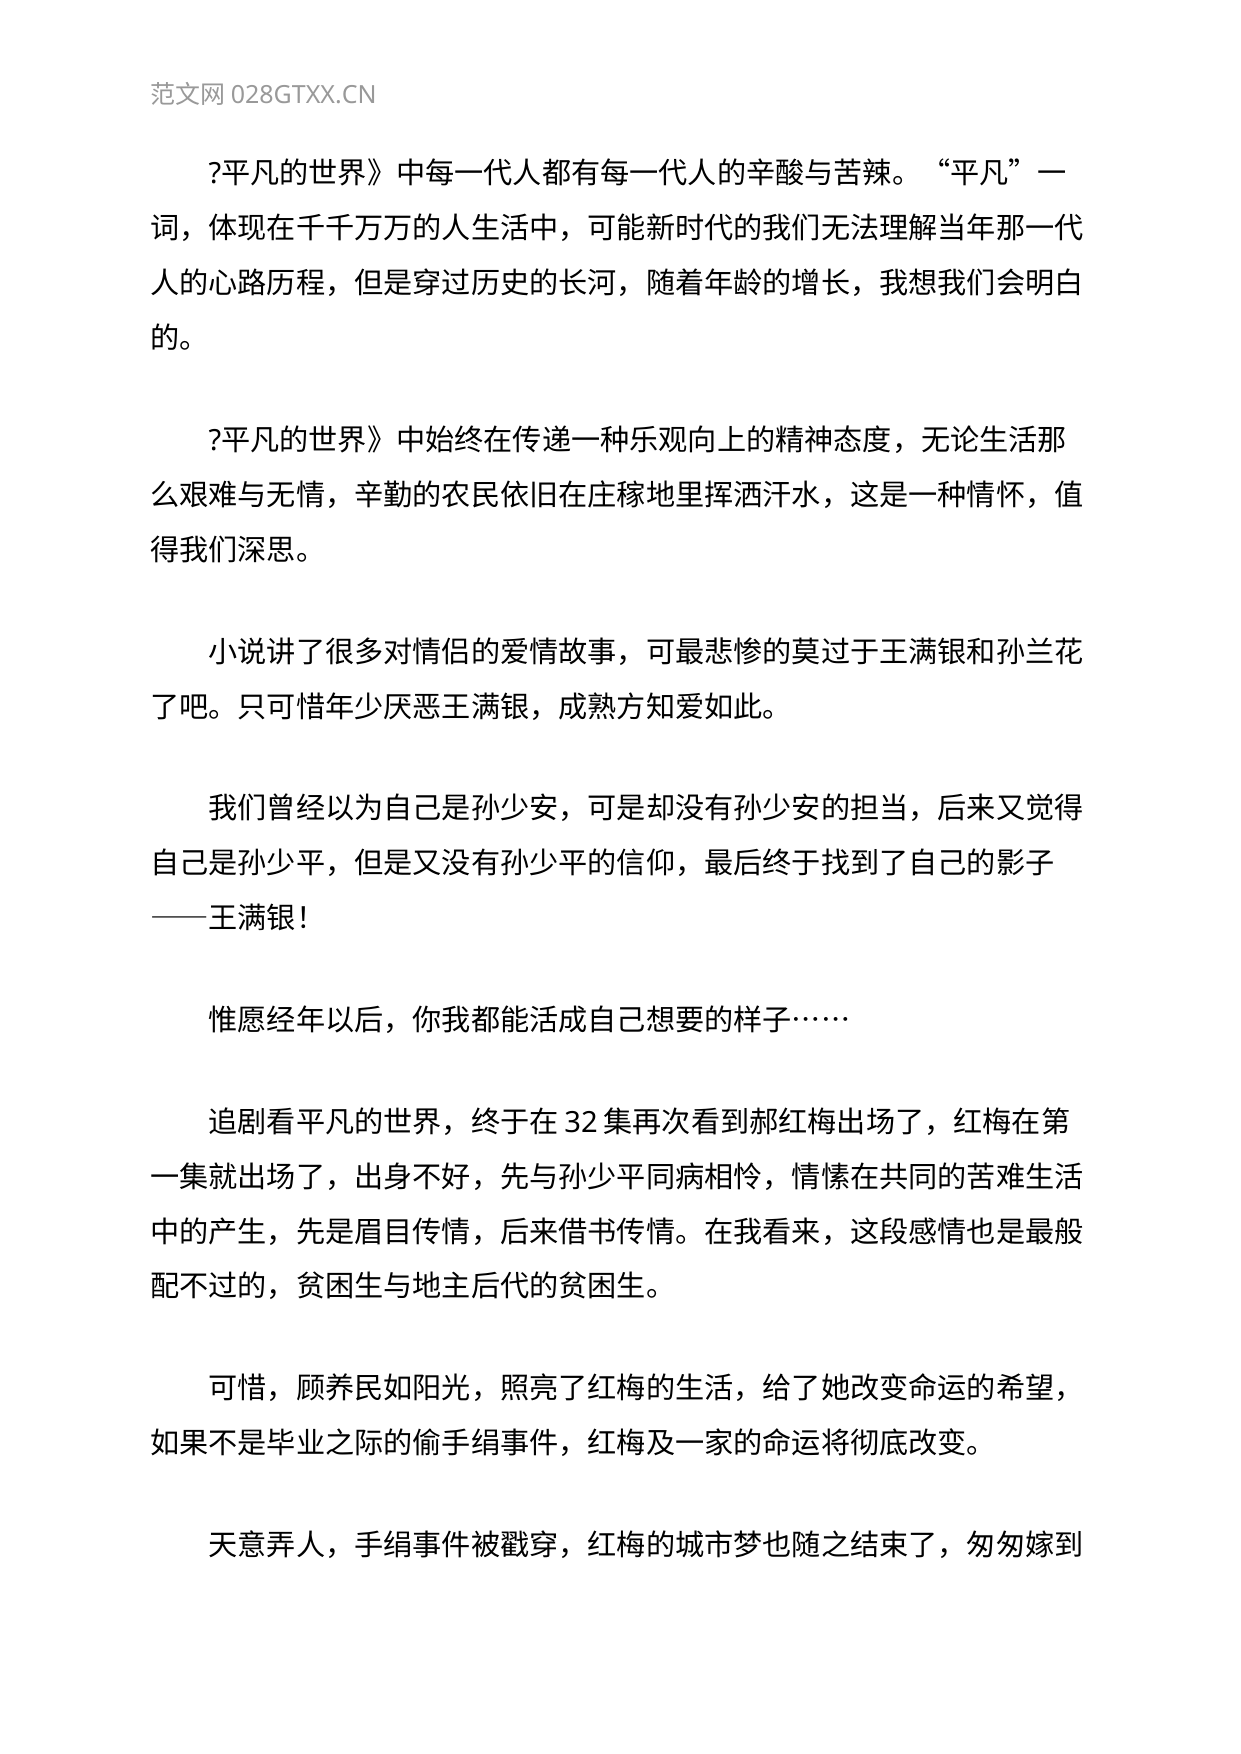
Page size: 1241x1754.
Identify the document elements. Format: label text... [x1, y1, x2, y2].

text 可惜，顾养民如阳光，照亮了红梅的生活，给了她改变命运的希望，如果不是毕业之际的偷手绢事件，红梅及一家的命运将彻底改变。 [150, 1365, 1090, 1462]
text ?平凡的世界》中始终在传递一种乐观向上的精神态度，无论生活那么艰难与无情，辛勤的农民依旧在庄稼地里挥洒汗水，这是一种情怀，值得我们深思。 [150, 417, 1090, 569]
text 惟愿经年以后，你我都能活成自己想要的样子…… [150, 996, 1090, 1039]
text 追剧看平凡的世界，终于在32集再次看到郝红梅出场了，红梅在第一集就出场了，出身不好，先与孙少平同病相怜，情愫在共同的苦难生活中的产生，先是眉目传情，后来借书传情。在我看来，这段感情也是最般配不过的，贫困生与地主后代的贫困生。 [150, 1098, 1090, 1305]
text 小说讲了很多对情侣的爱情故事，可最悲惨的莫过于王满银和孙兰花了吧。只可惜年少厌恶王满银，成熟方知爱如此。 [150, 628, 1090, 725]
text ?平凡的世界》中每一代人都有每一代人的辛酸与苦辣。“平凡”一词，体现在千千万万的人生活中，可能新时代的我们无法理解当年那一代人的心路历程，但是穿过历史的长河，随着年龄的增长，我想我们会明白的。 [150, 150, 1090, 357]
text 我们曾经以为自己是孙少安，可是却没有孙少安的担当，后来又觉得自己是孙少平，但是又没有孙少平的信仰，最后终于找到了自己的影子——王满银！ [150, 785, 1090, 937]
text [150, 1521, 1090, 1564]
